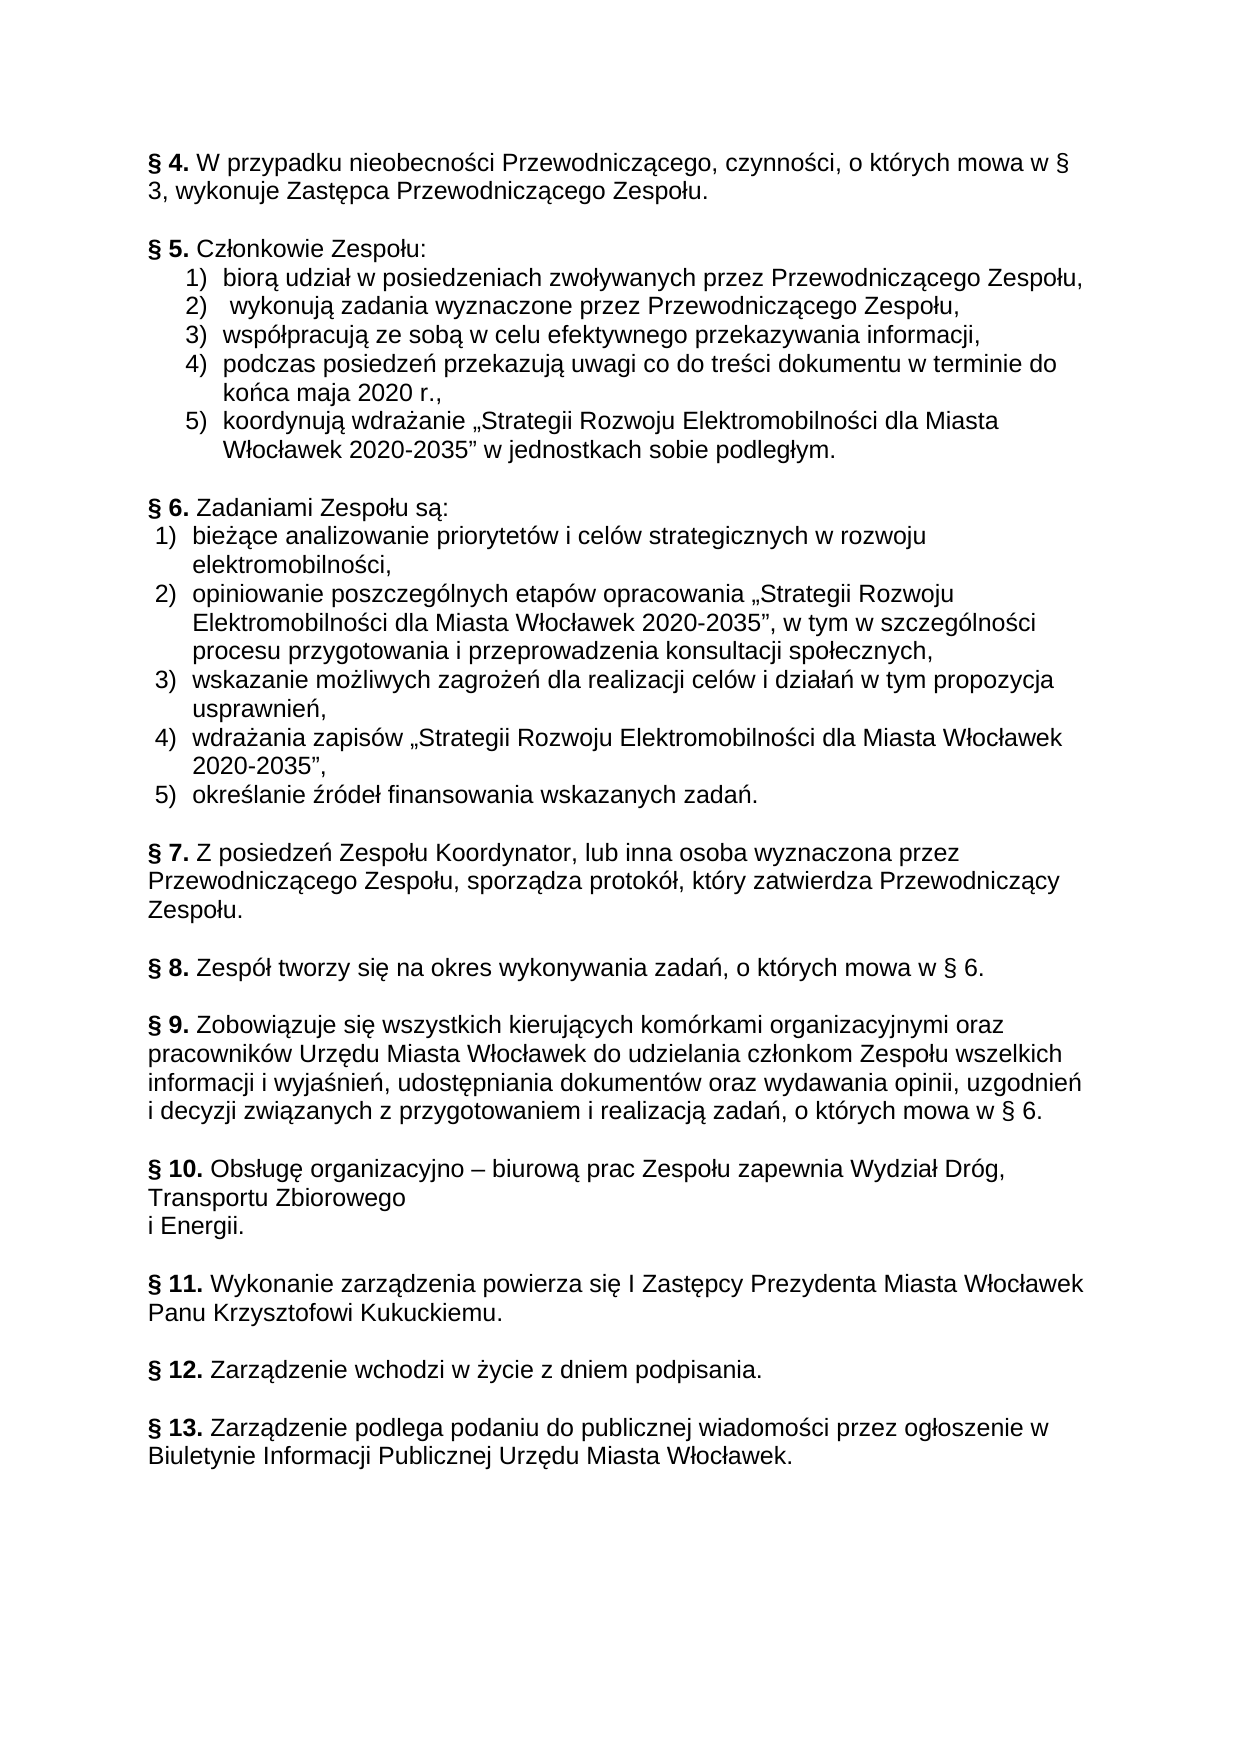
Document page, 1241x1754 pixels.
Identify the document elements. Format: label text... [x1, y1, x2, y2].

list wskazanie możliwych zagrożeń dla realizacji celów i działań w tym propozycja usprawnień, [154, 665, 1093, 723]
list wdrażania zapisów „Strategii Rozwoju Elektromobilności dla Miasta Włocławek 2020-2035”, [154, 723, 1093, 780]
list współpracują ze sobą w celu efektywnego przekazywania informacji, [185, 320, 1093, 349]
text § 11. Wykonanie zarządzenia powierza się I Zastępcy Prezydenta Miasta Włocławek Panu Krzysztofowi Kukuckiemu. [148, 1269, 1093, 1326]
text § 10. Obsługę organizacyjno – biurową prac Zespołu zapewnia Wydział Dróg, Transportu Zbiorowego i Energii. [148, 1154, 1093, 1240]
text § 12. Zarządzenie wchodzi w życie z dniem podpisania. [148, 1355, 1093, 1384]
list określanie źródeł finansowania wskazanych zadań. [154, 780, 1093, 809]
list koordynują wdrażanie „Strategii Rozwoju Elektromobilności dla Miasta Włocławek 2020-2035” w jednostkach sobie podległym. [185, 406, 1093, 464]
text § 4. W przypadku nieobecności Przewodniczącego, czynności, o których mowa w § 3, wykonuje Zastępca Przewodniczącego Zespołu. [148, 148, 1093, 205]
text § 8. Zespół tworzy się na okres wykonywania zadań, o których mowa w § 6. [148, 953, 1093, 981]
list bieżące analizowanie priorytetów i celów strategicznych w rozwoju elektromobilności, [154, 521, 1093, 579]
list wykonują zadania wyznaczone przez Przewodniczącego Zespołu, [185, 291, 1093, 320]
text § 7. Z posiedzeń Zespołu Koordynator, lub inna osoba wyznaczona przez Przewodniczącego Zespołu, sporządza protokół, który zatwierdza Przewodniczący Zespołu. [148, 838, 1093, 924]
list podczas posiedzeń przekazują uwagi co do treści dokumentu w terminie do końca maja 2020 r., [185, 349, 1093, 406]
list biorą udział w posiedzeniach zwoływanych przez Przewodniczącego Zespołu, [185, 263, 1093, 291]
text § 6. Zadaniami Zespołu są: [148, 493, 1093, 521]
text § 13. Zarządzenie podlega podaniu do publicznej wiadomości przez ogłoszenie w Biuletynie Informacji Publicznej Urzędu Miasta Włocławek. [148, 1413, 1093, 1470]
text § 5. Członkowie Zespołu: [148, 234, 1093, 263]
text § 9. Zobowiązuje się wszystkich kierujących komórkami organizacyjnymi oraz pracowników Urzędu Miasta Włocławek do udzielania członkom Zespołu wszelkich informacji i wyjaśnień, udostępniania dokumentów oraz wydawania opinii, uzgodnień i decyzji związanych z przygotowaniem i realizacją zadań, o których mowa w § 6. [148, 1010, 1093, 1125]
list opiniowanie poszczególnych etapów opracowania „Strategii Rozwoju Elektromobilności dla Miasta Włocławek 2020-2035”, w tym w szczególności procesu przygotowania i przeprowadzenia konsultacji społecznych, [154, 579, 1093, 665]
